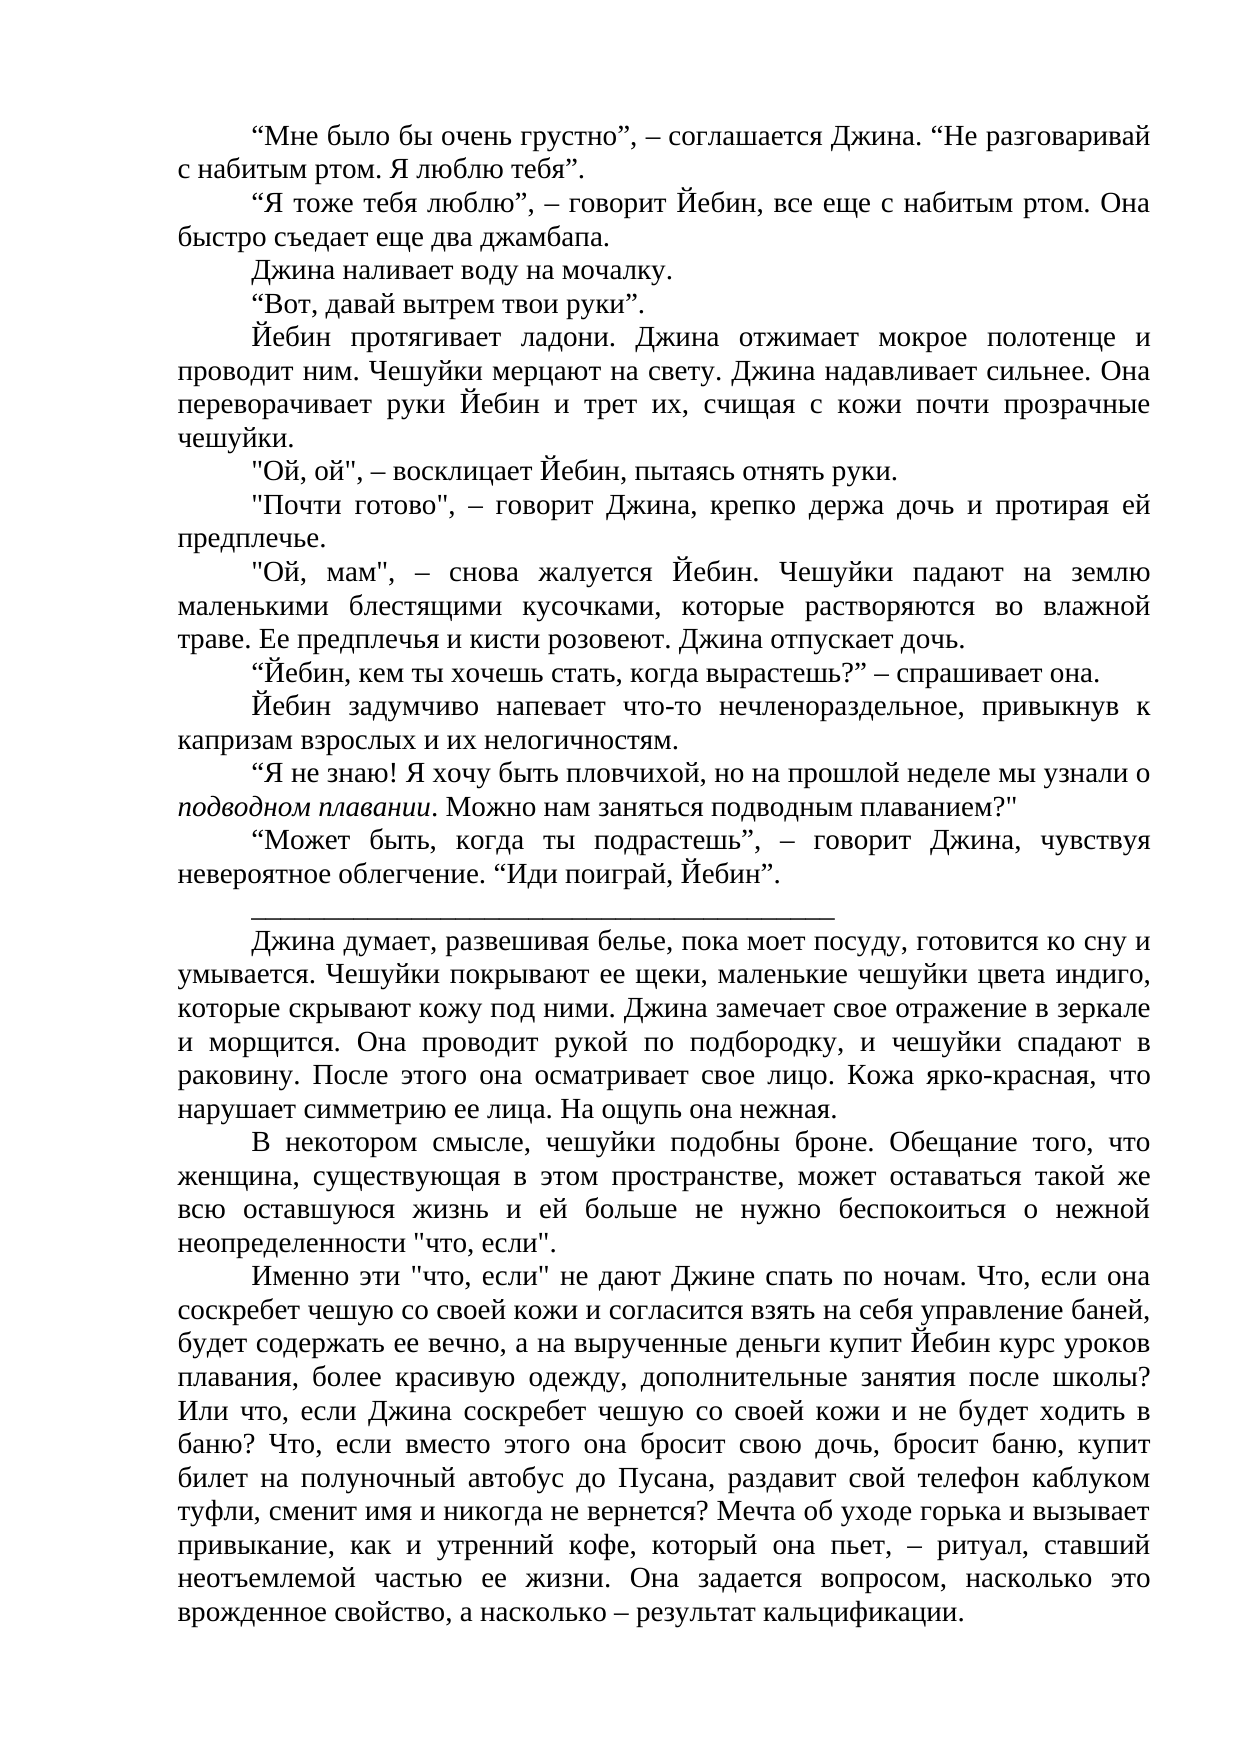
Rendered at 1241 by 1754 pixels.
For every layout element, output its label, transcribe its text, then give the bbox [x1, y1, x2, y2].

text “Йебин, кем ты хочешь стать, когда вырастешь?” – спрашивает она. [177, 655, 1152, 688]
text “Я не знаю! Я хочу быть пловчихой, но на прошлой неделе мы узнали о подводном плавании. Можно нам заняться подводным плаванием?" [177, 755, 1152, 822]
text "Ой, ой", – восклицает Йебин, пытаясь отнять руки. [177, 453, 1152, 487]
text “Я тоже тебя люблю”, – говорит Йебин, все еще с набитым ртом. Она быстро съедает еще два джамбапа. [177, 185, 1152, 252]
text “Вот, давай вытрем твои руки”. [177, 286, 1152, 319]
text "Ой, мам", – снова жалуется Йебин. Чешуйки падают на землю маленькими блестящими кусочками, которые растворяются во влажной траве. Ее предплечья и кисти розовеют. Джина отпускает дочь. [177, 554, 1152, 655]
text Йебин задумчиво напевает что-то нечленораздельное, привыкнув к капризам взрослых и их нелогичностям. [177, 688, 1152, 755]
text Именно эти "что, если" не дают Джине спать по ночам. Что, если она соскребет чешую со своей кожи и согласится взять на себя управление баней, будет содержать ее вечно, а на вырученные деньги купит Йебин курс уроков плавания, более красивую одежду, дополнительные занятия после школы? Или что, если Джина соскребет чешую со своей кожи и не будет ходить в баню? Что, если вместо этого она бросит свою дочь, бросит баню, купит билет на полуночный автобус до Пусана, раздавит свой телефон каблуком туфли, сменит имя и никогда не вернется? Мечта об уходе горька и вызывает привыкание, как и утренний кофе, который она пьет, – ритуал, ставший неотъемлемой частью ее жизни. Она задается вопросом, насколько это врожденное свойство, а насколько – результат кальцификации. [177, 1258, 1152, 1627]
text Джина думает, развешивая белье, пока моет посуду, готовится ко сну и умывается. Чешуйки покрывают ее щеки, маленькие чешуйки цвета индиго, которые скрывают кожу под ними. Джина замечает свое отражение в зеркале и морщится. Она проводит рукой по подбородку, и чешуйки спадают в раковину. После этого она осматривает свое лицо. Кожа ярко-красная, что нарушает симметрию ее лица. На ощупь она нежная. [177, 923, 1152, 1124]
text "Почти готово", – говорит Джина, крепко держа дочь и протирая ей предплечье. [177, 487, 1152, 554]
text Йебин протягивает ладони. Джина отжимает мокрое полотенце и проводит ним. Чешуйки мерцают на свету. Джина надавливает сильнее. Она переворачивает руки Йебин и трет их, счищая с кожи почти прозрачные чешуйки. [177, 319, 1152, 453]
text Джина наливает воду на мочалку. [177, 252, 1152, 286]
text “Мне было бы очень грустно”, – соглашается Джина. “Не разговаривай с набитым ртом. Я люблю тебя”. [177, 118, 1152, 185]
text ________________________________________ [177, 889, 1152, 923]
text В некотором смысле, чешуйки подобны броне. Обещание того, что женщина, существующая в этом пространстве, может оставаться такой же всю оставшуюся жизнь и ей больше не нужно беспокоиться о нежной неопределенности "что, если". [177, 1124, 1152, 1258]
text “Может быть, когда ты подрастешь”, – говорит Джина, чувствуя невероятное облегчение. “Иди поиграй, Йебин”. [177, 822, 1152, 889]
